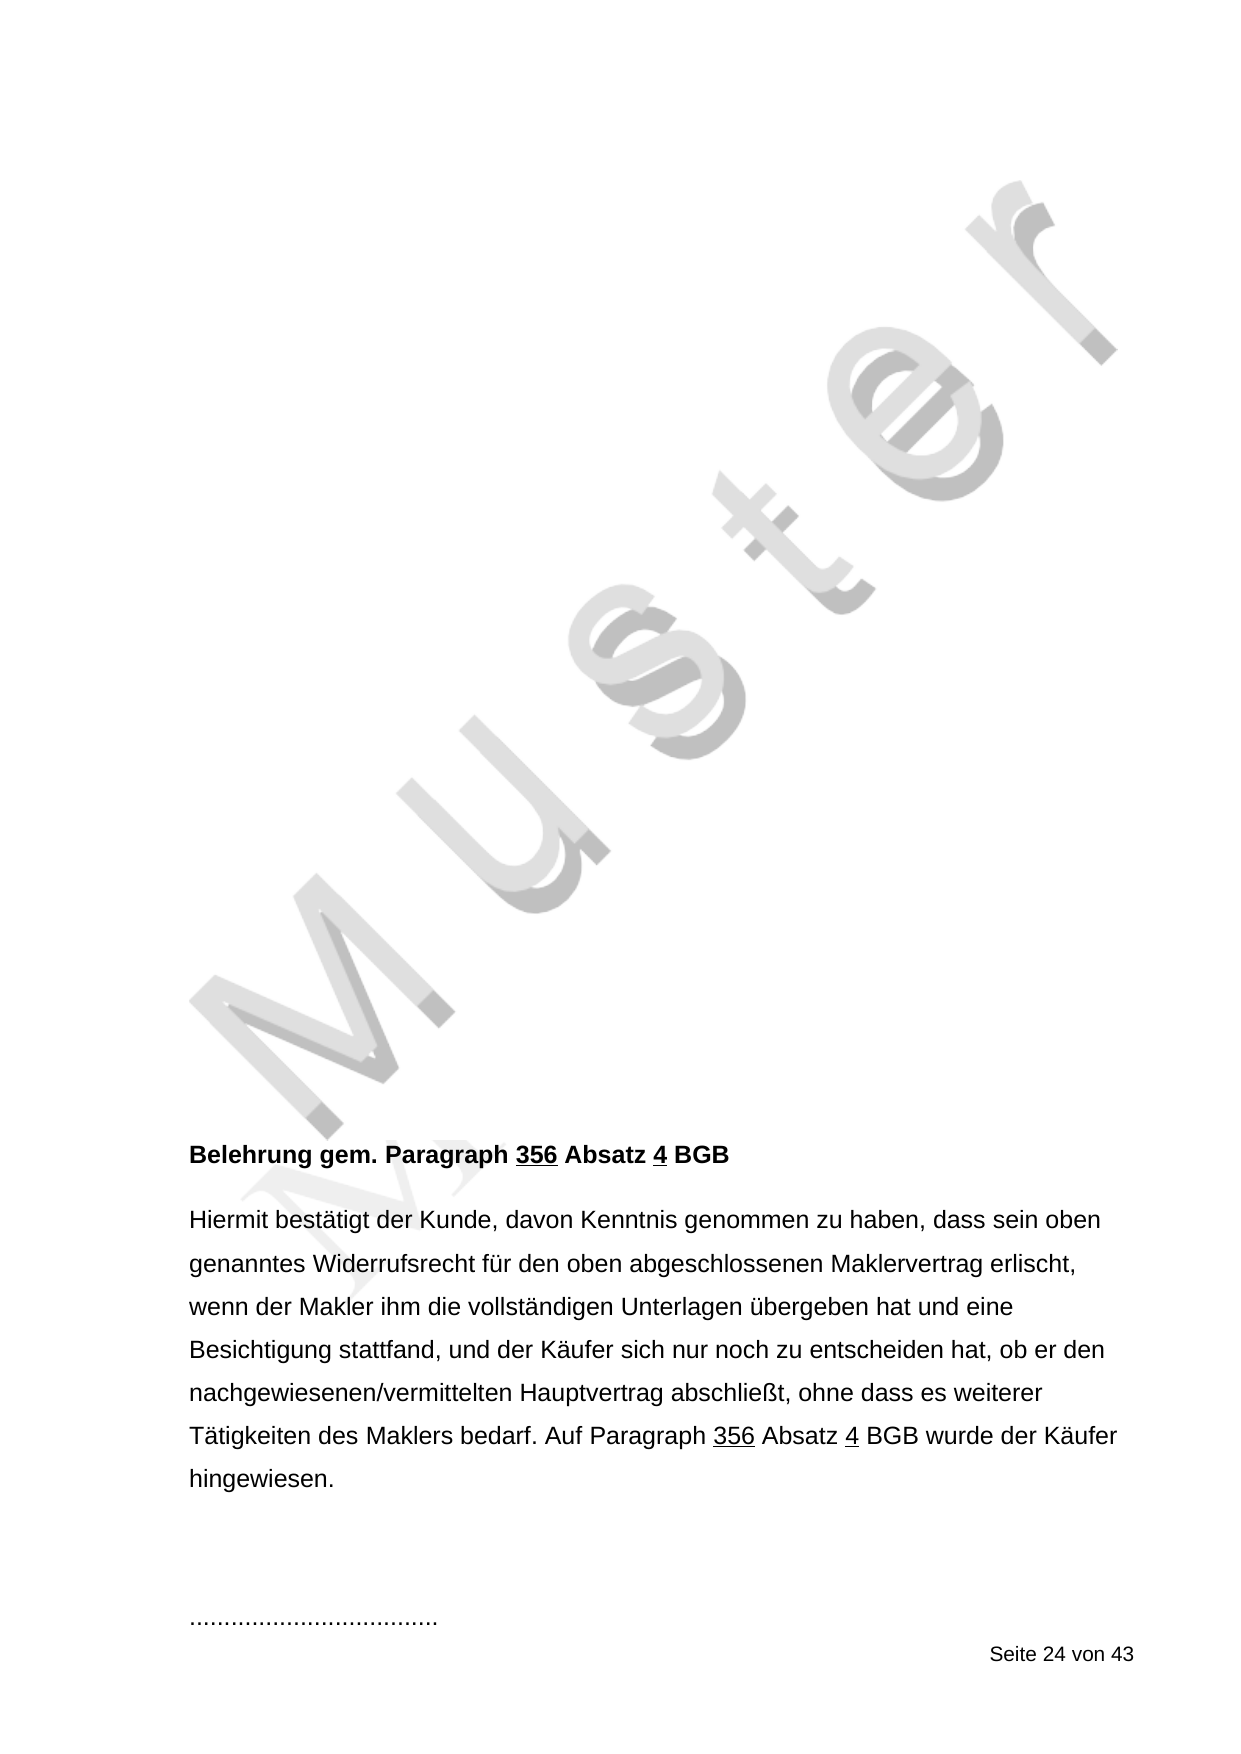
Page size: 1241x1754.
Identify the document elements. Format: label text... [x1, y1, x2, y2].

text Hiermit bestätigt der Kunde, davon Kenntnis genommen zu haben, dass sein oben genanntes Widerrufsrecht für den oben abgeschlossenen Maklervertrag erlischt, wenn der Makler ihm die vollständigen Unterlagen übergeben hat und eine Besichtigung stattfand, und der Käufer sich nur noch zu entscheiden hat, ob er den nachgewiesenen/vermittelten Hauptvertrag abschließt, ohne dass es weiterer Tätigkeiten des Maklers bedarf. Auf Paragraph 356 Absatz 4 BGB wurde der Käufer hingewiesen. [189, 1206, 1134, 1493]
text Belehrung gem. Paragraph 356 Absatz 4 BGB [189, 1140, 1134, 1169]
text .................................... [189, 1601, 1134, 1630]
